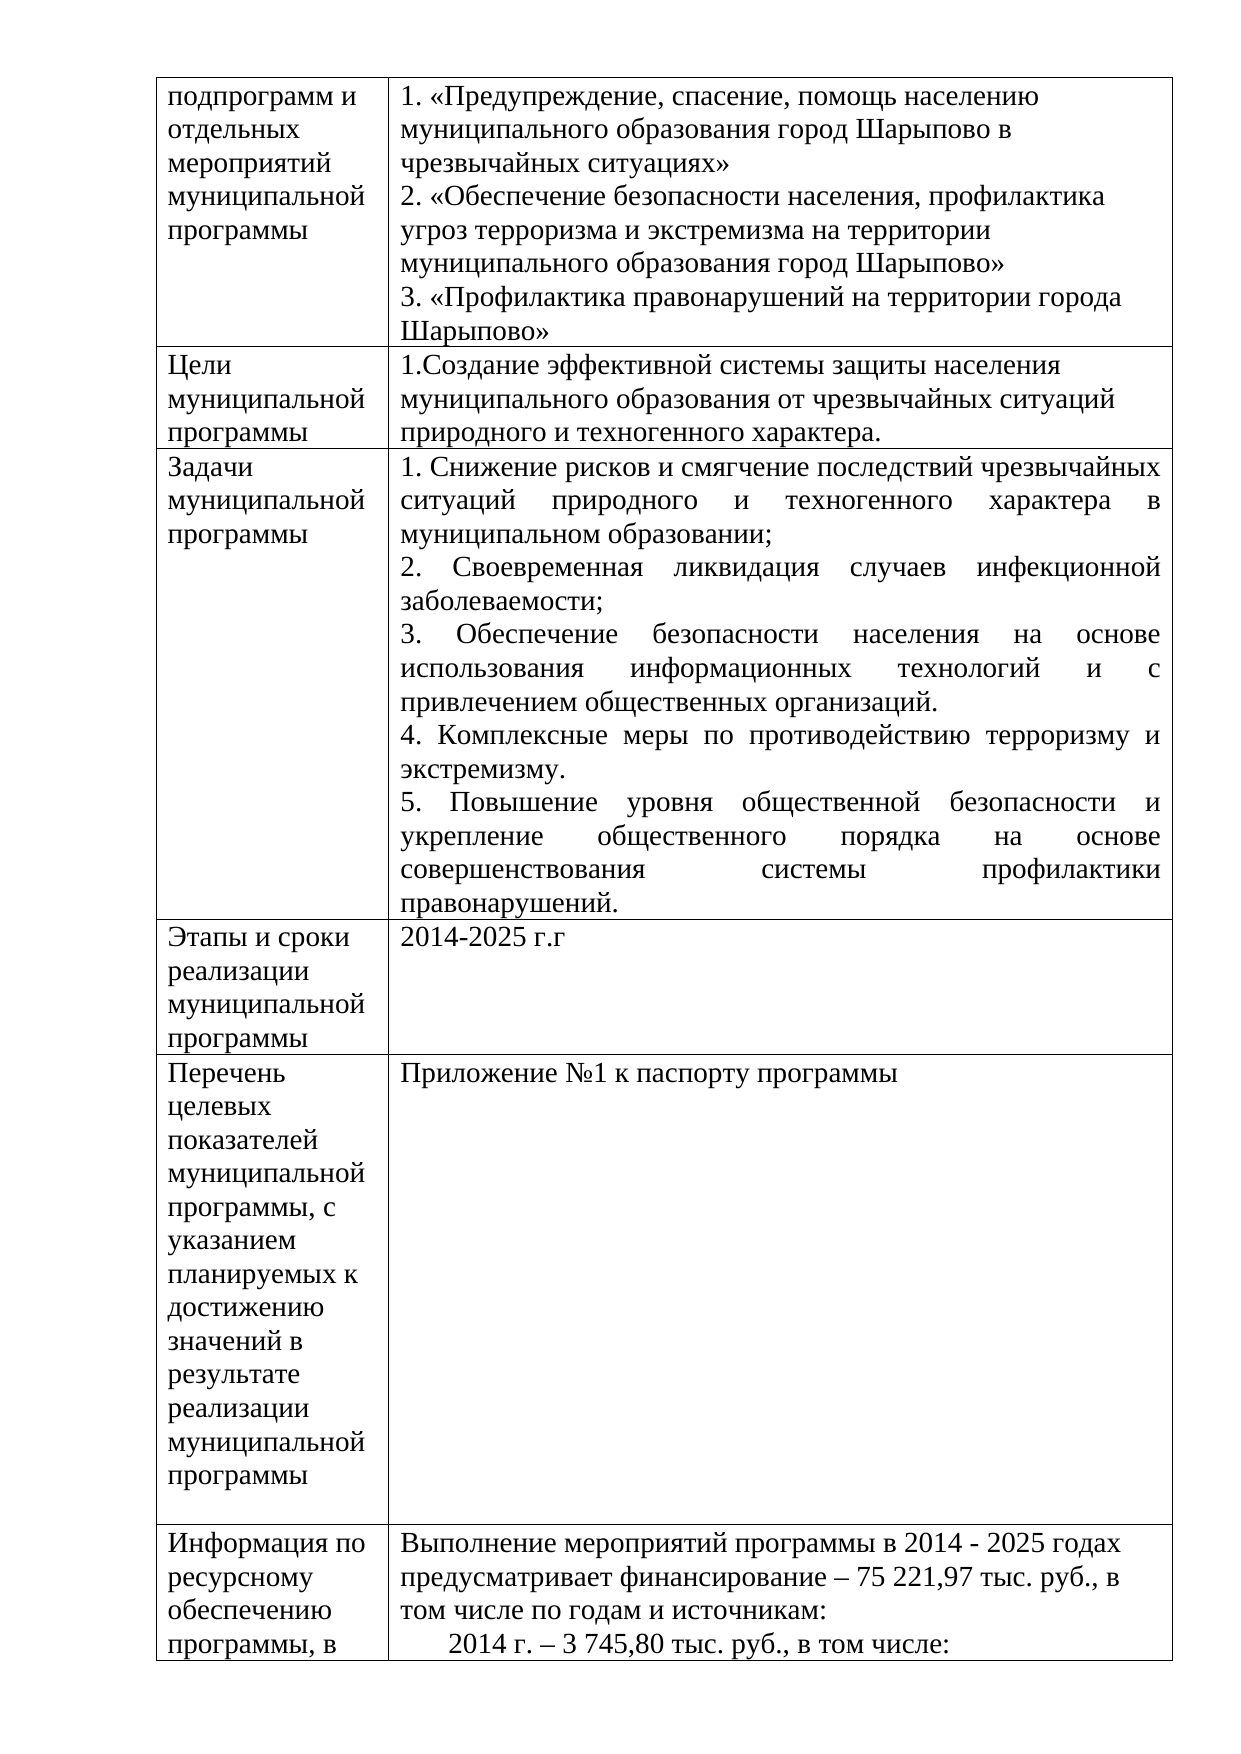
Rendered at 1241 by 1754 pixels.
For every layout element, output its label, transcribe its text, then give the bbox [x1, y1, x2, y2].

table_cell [389, 1525, 1172, 1659]
table_cell 1.Создание эффективной системы защиты населения муниципального образования от чрезвычайных ситуаций природного и техногенного характера. [389, 347, 1172, 448]
table_cell Перечень целевых показателей муниципальной программы, с указанием планируемых к достижению значений в результате реализации муниципальной программы [157, 1055, 388, 1524]
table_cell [157, 78, 388, 346]
table_cell Приложение №1 к паспорту программы [389, 1055, 1172, 1524]
table_cell Цели муниципальной программы [157, 347, 388, 448]
table_cell Задачи муниципальной программы [157, 449, 388, 918]
table_cell Этапы и сроки реализации муниципальной программы [157, 920, 388, 1054]
table_cell 2014-2025 г.г [389, 920, 1172, 1054]
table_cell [157, 1525, 388, 1659]
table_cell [389, 78, 1172, 346]
table_cell 1. Снижение рисков и смягчение последствий чрезвычайных ситуаций природного и техногенного характера в муниципальном образовании; 2. Своевременная ликвидация случаев инфекционной заболеваемости; 3. Обеспечение безопасности населения на основе использования информационных технологий и с привлечением общественных организаций. 4. Комплексные меры по противодействию терроризму и экстремизму. 5. Повышение уровня общественной безопасности и укрепление общественного порядка на основе совершенствования системы профилактики правонарушений. [389, 449, 1172, 918]
